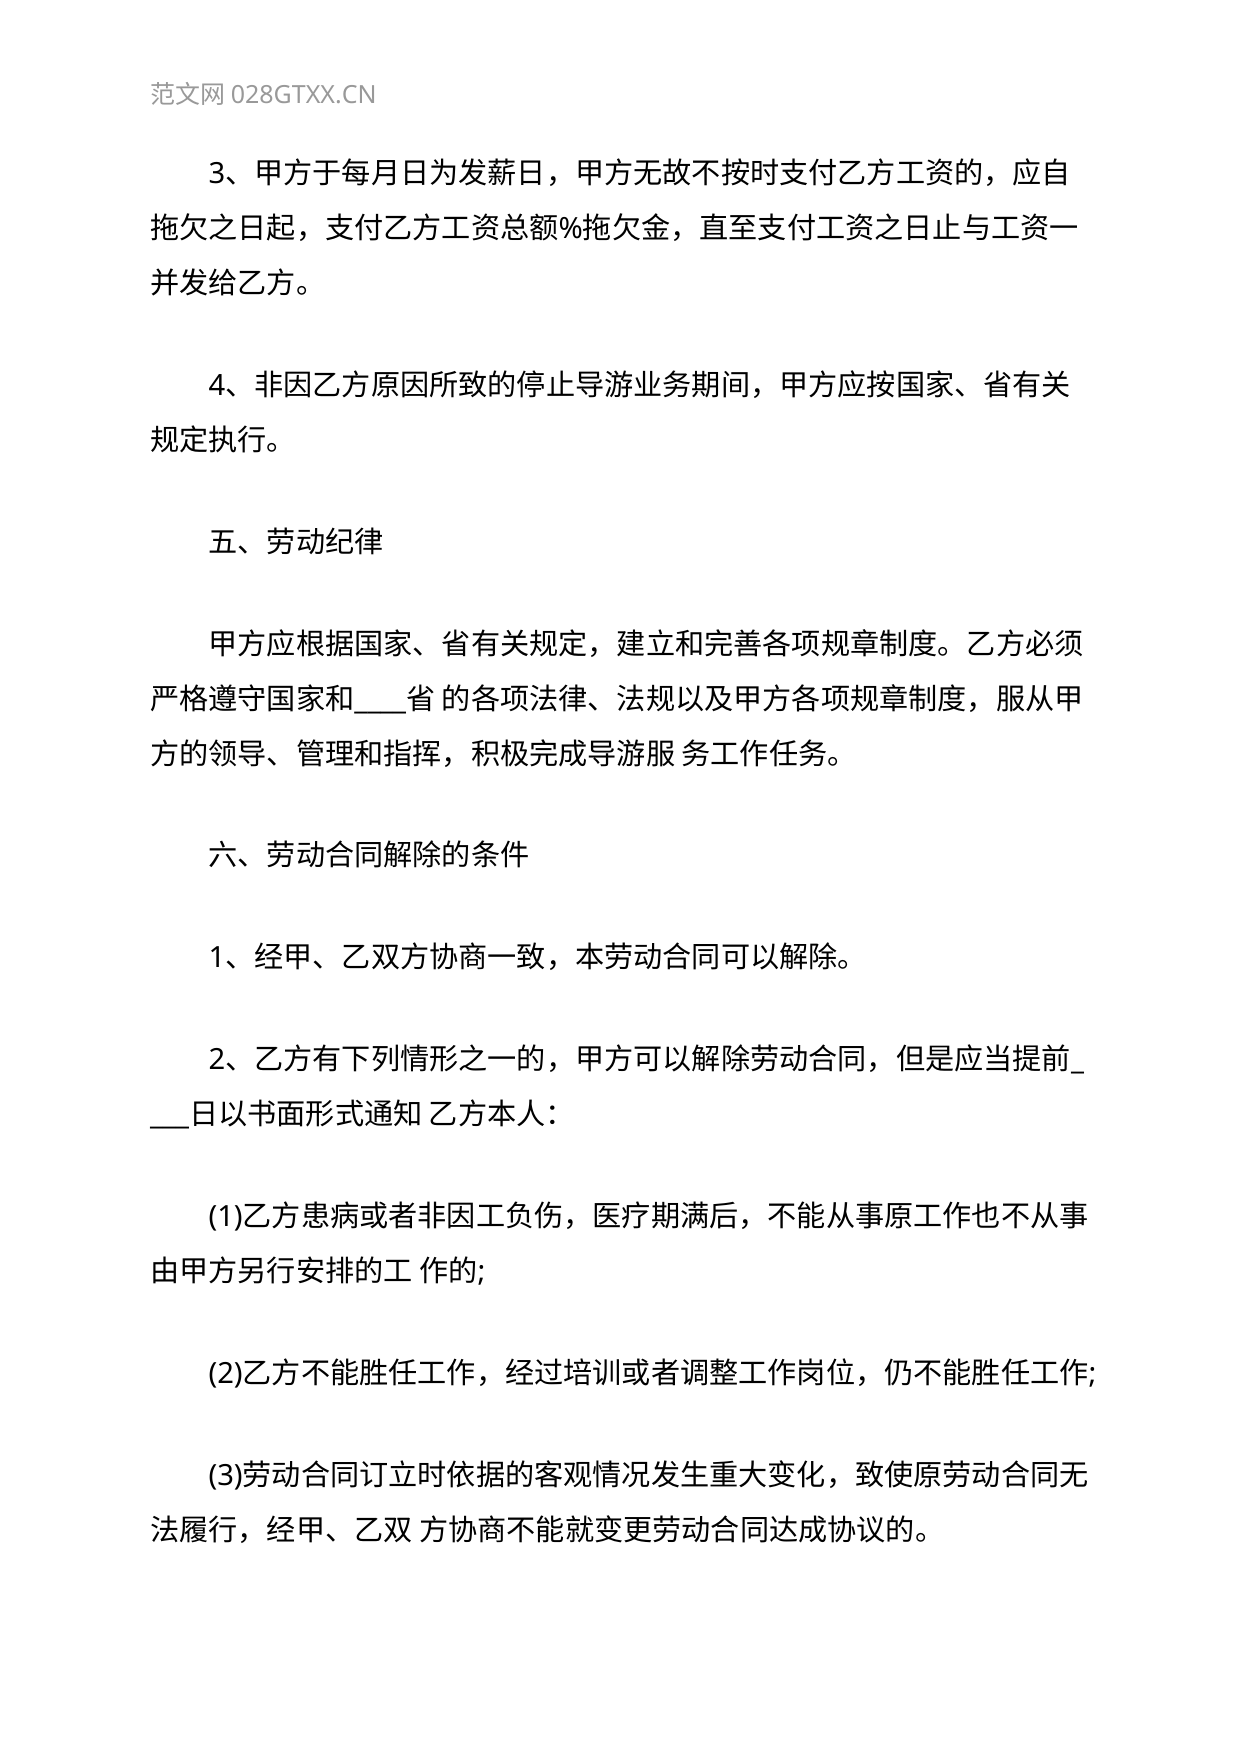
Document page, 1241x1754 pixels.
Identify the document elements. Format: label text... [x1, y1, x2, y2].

text 3、甲方于每月日为发薪日，甲方无故不按时支付乙方工资的，应自拖欠之日起，支付乙方工资总额%拖欠金，直至支付工资之日止与工资一并发给乙方。 [150, 150, 1090, 302]
text (1)乙方患病或者非因工负伤，医疗期满后，不能从事原工作也不从事由甲方另行安排的工 作的; [150, 1193, 1090, 1290]
text 甲方应根据国家、省有关规定，建立和完善各项规章制度。乙方必须严格遵守国家和____省 的各项法律、法规以及甲方各项规章制度，服从甲方的领导、管理和指挥，积极完成导游服 务工作任务。 [150, 620, 1090, 772]
text 4、非因乙方原因所致的停止导游业务期间，甲方应按国家、省有关规定执行。 [150, 362, 1090, 459]
text 五、劳动纪律 [150, 518, 1090, 561]
text (3)劳动合同订立时依据的客观情况发生重大变化，致使原劳动合同无法履行，经甲、乙双 方协商不能就变更劳动合同达成协议的。 [150, 1452, 1090, 1549]
text 1、经甲、乙双方协商一致，本劳动合同可以解除。 [150, 934, 1090, 976]
text 六、劳动合同解除的条件 [150, 832, 1090, 874]
text (2)乙方不能胜任工作，经过培训或者调整工作岗位，仍不能胜任工作; [150, 1350, 1090, 1392]
text 2、乙方有下列情形之一的，甲方可以解除劳动合同，但是应当提前____日以书面形式通知 乙方本人： [150, 1036, 1090, 1133]
